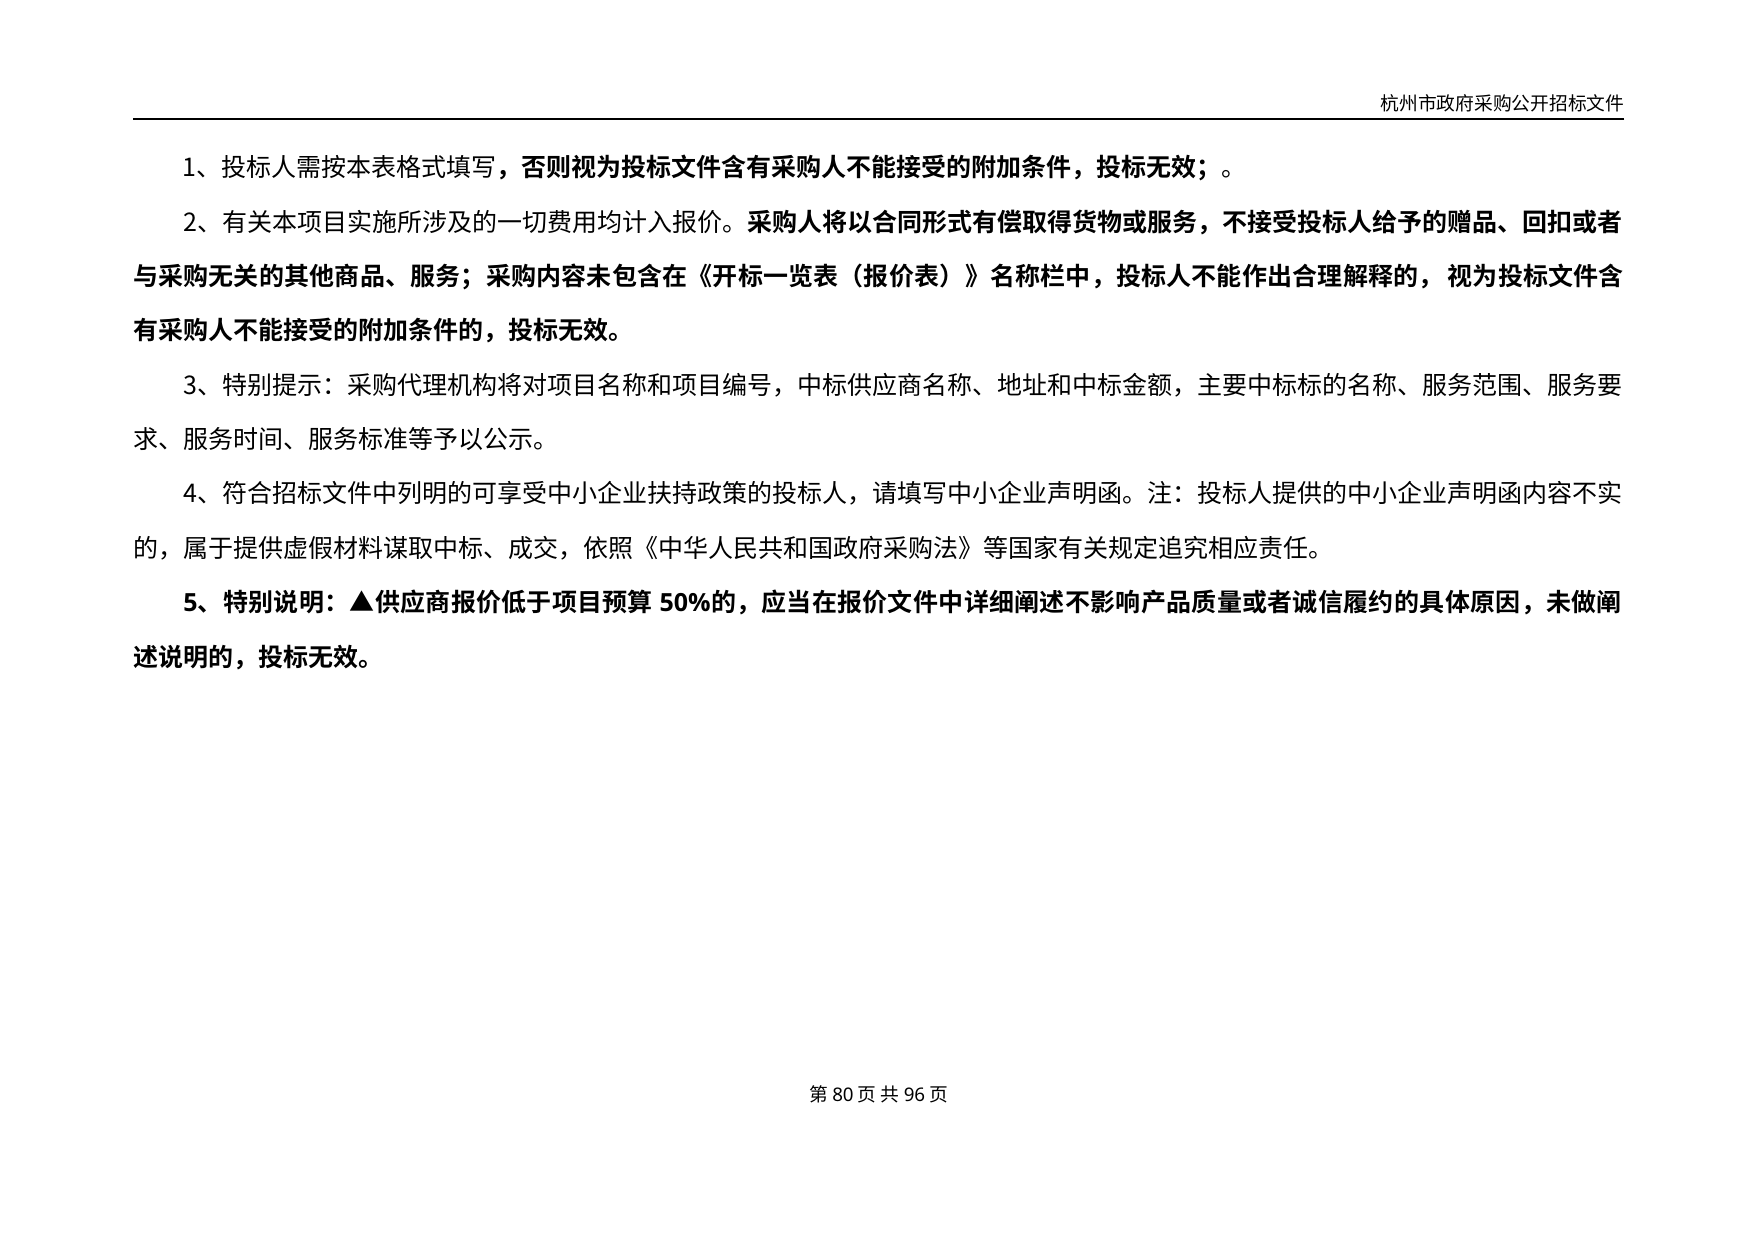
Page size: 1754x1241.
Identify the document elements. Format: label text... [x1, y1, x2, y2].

text 3、特别提示：采购代理机构将对项目名称和项目编号，中标供应商名称、地址和中标金额，主要中标标的名称、服务范围、服务要求、服务时间、服务标准等予以公示。 [133, 365, 1624, 456]
text 2、有关本项目实施所涉及的一切费用均计入报价。采购人将以合同形式有偿取得货物或服务，不接受投标人给予的赠品、回扣或者与采购无关的其他商品、服务；采购内容未包含在《开标一览表（报价表）》名称栏中，投标人不能作出合理解释的，视为投标文件含有采购人不能接受的附加条件的，投标无效。 [133, 202, 1624, 347]
text 1、投标人需按本表格式填写，否则视为投标文件含有采购人不能接受的附加条件，投标无效；。 [133, 148, 1624, 184]
text 4、符合招标文件中列明的可享受中小企业扶持政策的投标人，请填写中小企业声明函。注：投标人提供的中小企业声明函内容不实的，属于提供虚假材料谋取中标、成交，依照《中华人民共和国政府采购法》等国家有关规定追究相应责任。 [133, 474, 1624, 564]
text 5、特别说明：▲供应商报价低于项目预算50%的，应当在报价文件中详细阐述不影响产品质量或者诚信履约的具体原因，未做阐述说明的，投标无效。 [133, 583, 1624, 673]
